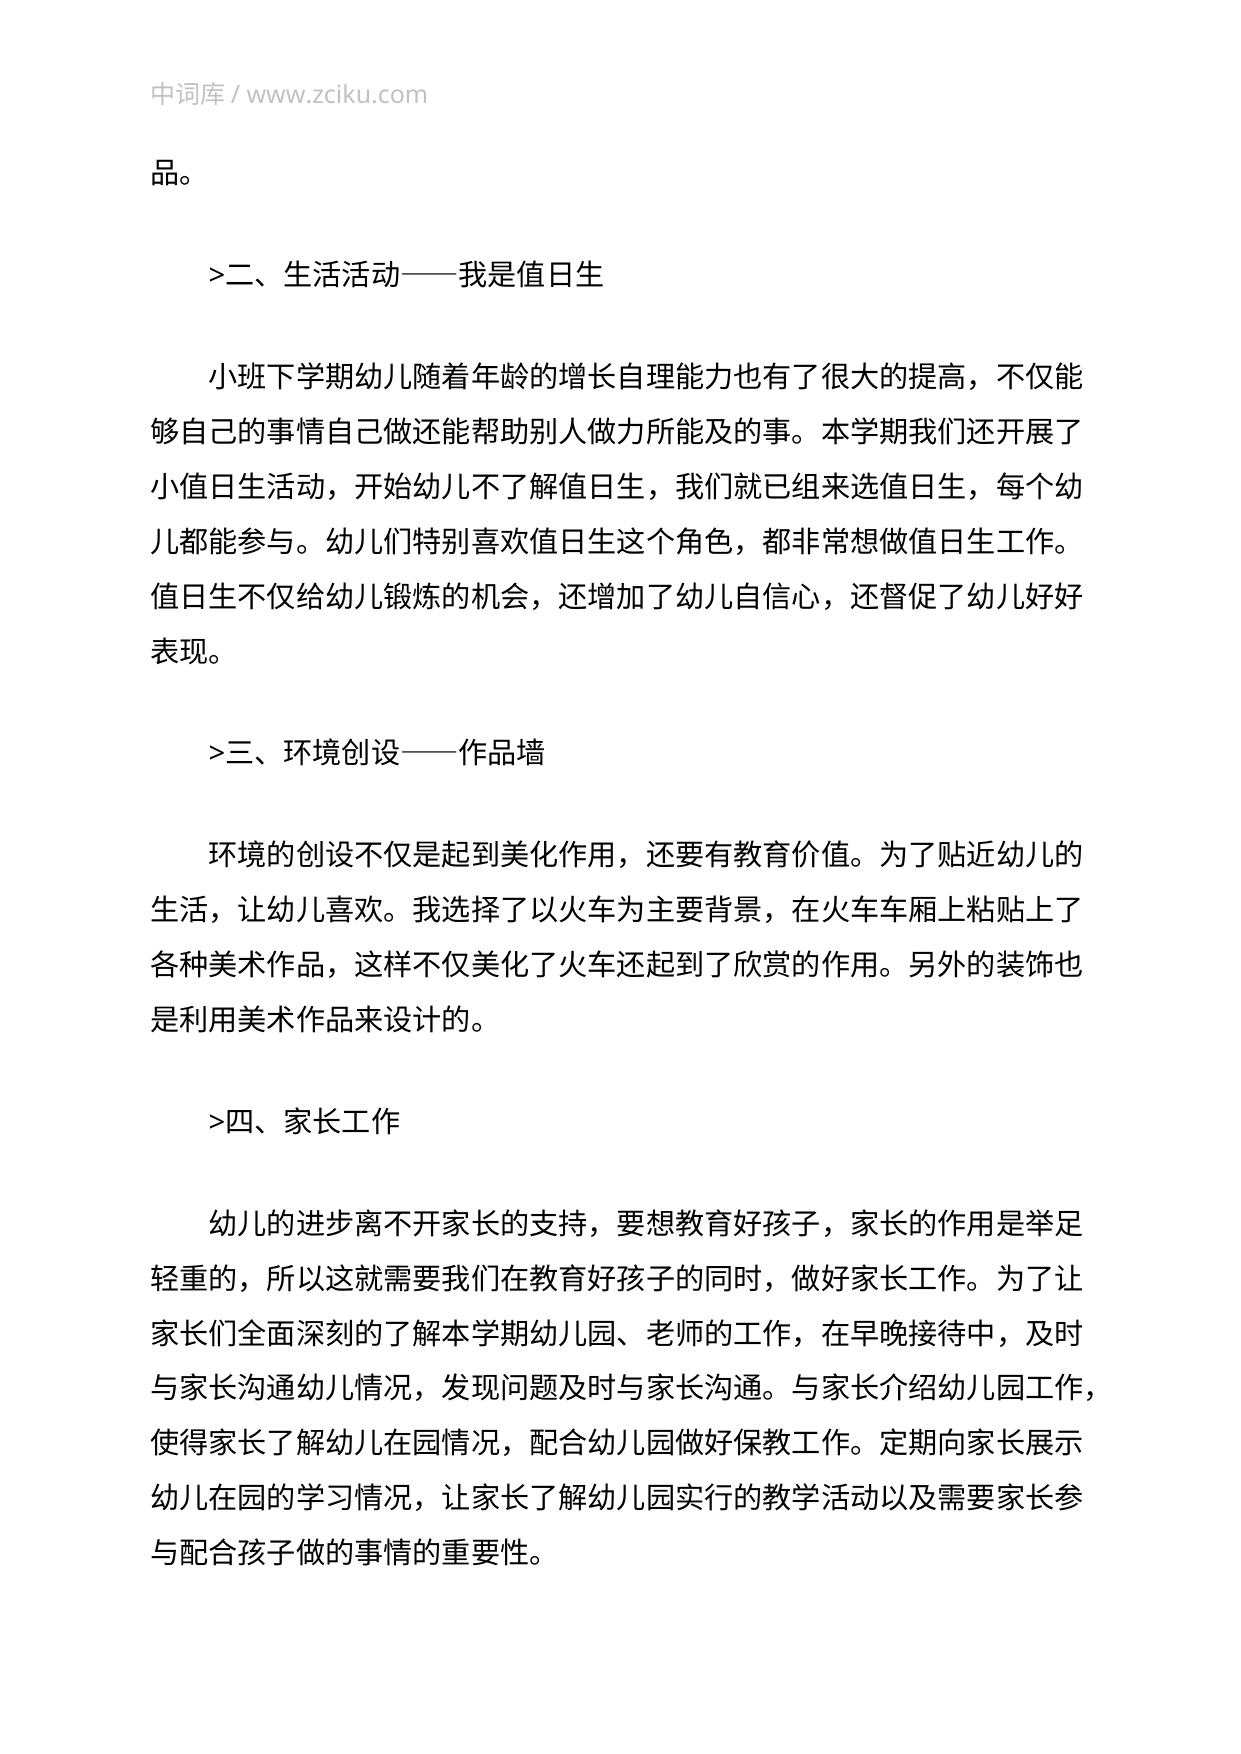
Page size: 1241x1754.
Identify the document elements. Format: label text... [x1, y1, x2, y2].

text 环境的创设不仅是起到美化作用，还要有教育价值。为了贴近幼儿的生活，让幼儿喜欢。我选择了以火车为主要背景，在火车车厢上粘贴上了各种美术作品，这样不仅美化了火车还起到了欣赏的作用。另外的装饰也是利用美术作品来设计的。 [150, 832, 1090, 1039]
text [150, 150, 1090, 192]
text 小班下学期幼儿随着年龄的增长自理能力也有了很大的提高，不仅能够自己的事情自己做还能帮助别人做力所能及的事。本学期我们还开展了小值日生活动，开始幼儿不了解值日生，我们就已组来选值日生，每个幼儿都能参与。幼儿们特别喜欢值日生这个角色，都非常想做值日生工作。值日生不仅给幼儿锻炼的机会，还增加了幼儿自信心，还督促了幼儿好好表现。 [150, 354, 1090, 671]
text >四、家长工作 [150, 1098, 1090, 1141]
text 幼儿的进步离不开家长的支持，要想教育好孩子，家长的作用是举足轻重的，所以这就需要我们在教育好孩子的同时，做好家长工作。为了让家长们全面深刻的了解本学期幼儿园、老师的工作，在早晚接待中，及时与家长沟通幼儿情况，发现问题及时与家长沟通。与家长介绍幼儿园工作，使得家长了解幼儿在园情况，配合幼儿园做好保教工作。定期向家长展示幼儿在园的学习情况，让家长了解幼儿园实行的教学活动以及需要家长参与配合孩子做的事情的重要性。 [150, 1200, 1090, 1572]
text >二、生活活动——我是值日生 [150, 252, 1090, 294]
text >三、环境创设——作品墙 [150, 730, 1090, 772]
